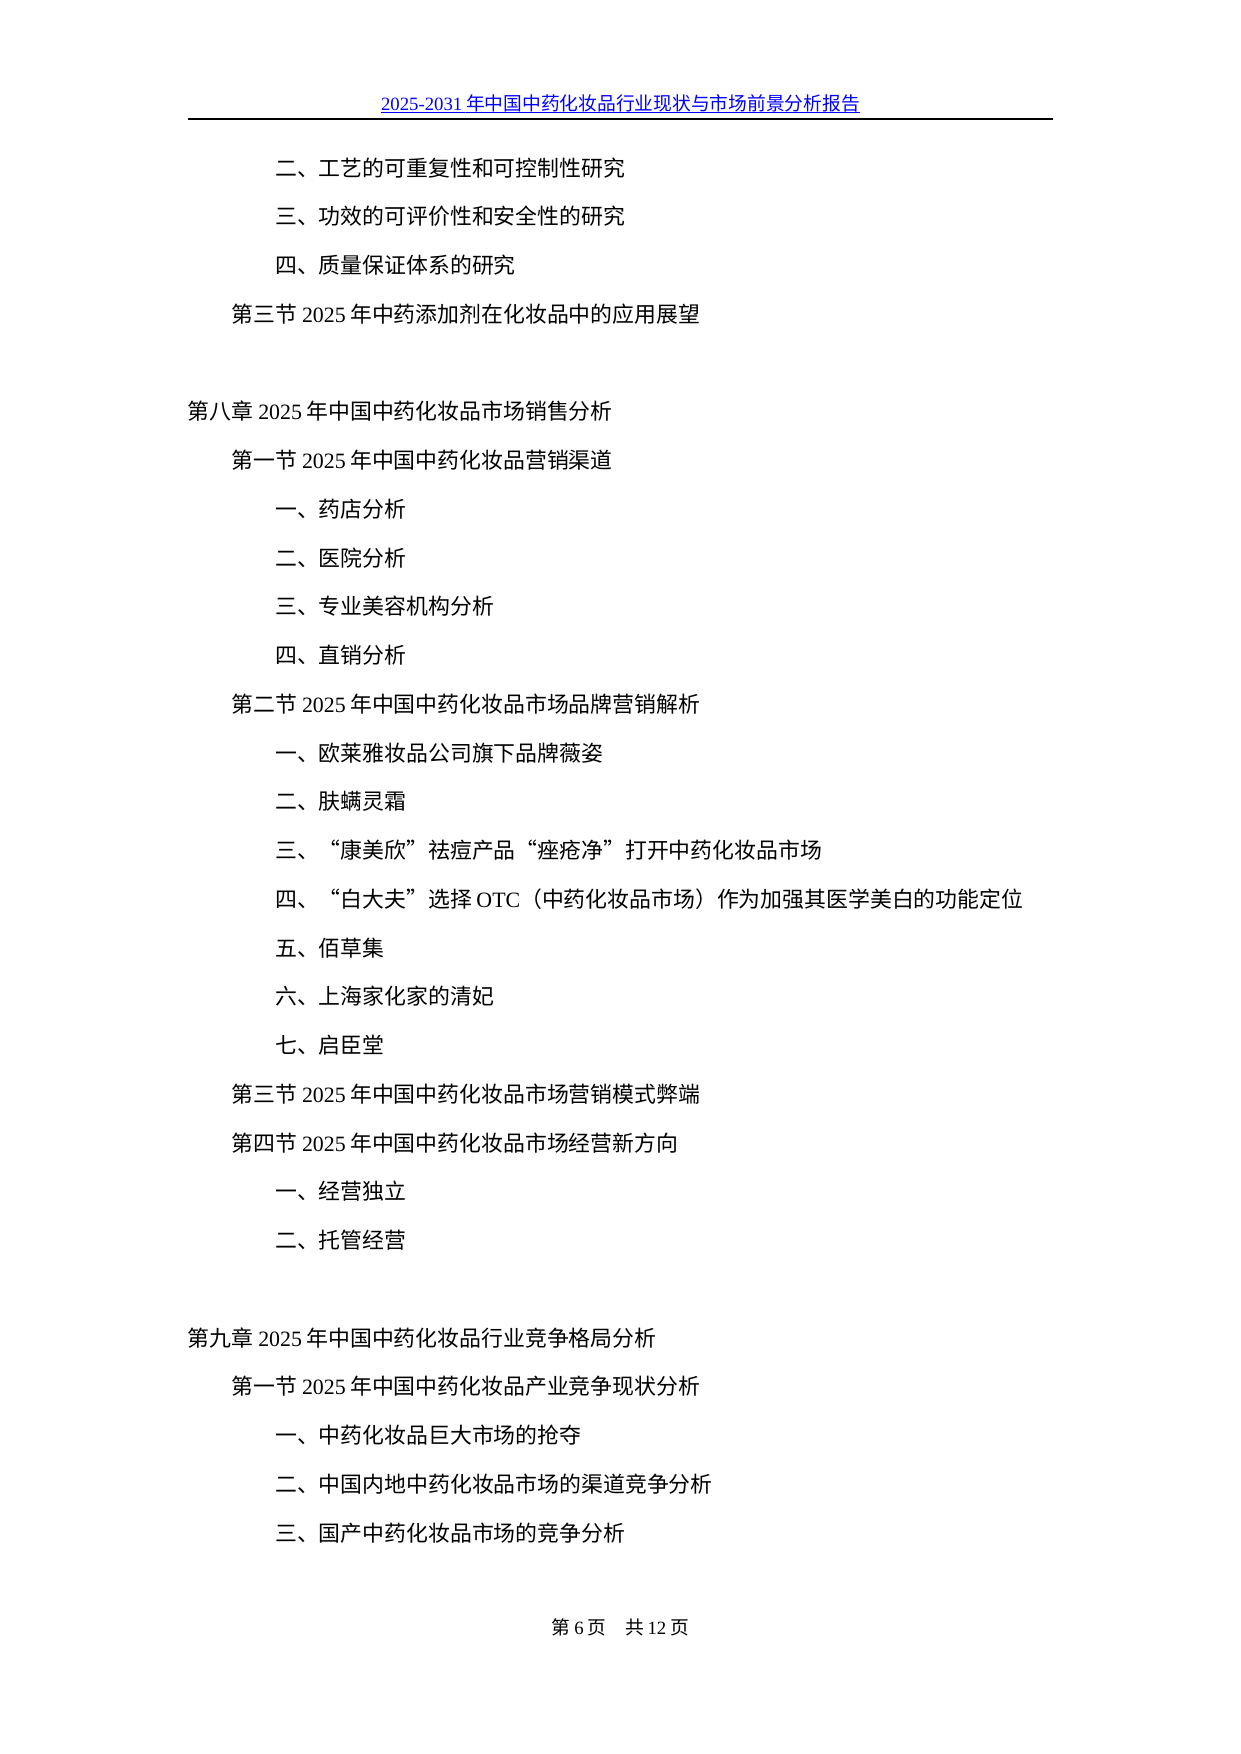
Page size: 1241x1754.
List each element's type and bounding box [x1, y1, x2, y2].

text [187, 150, 1053, 1548]
